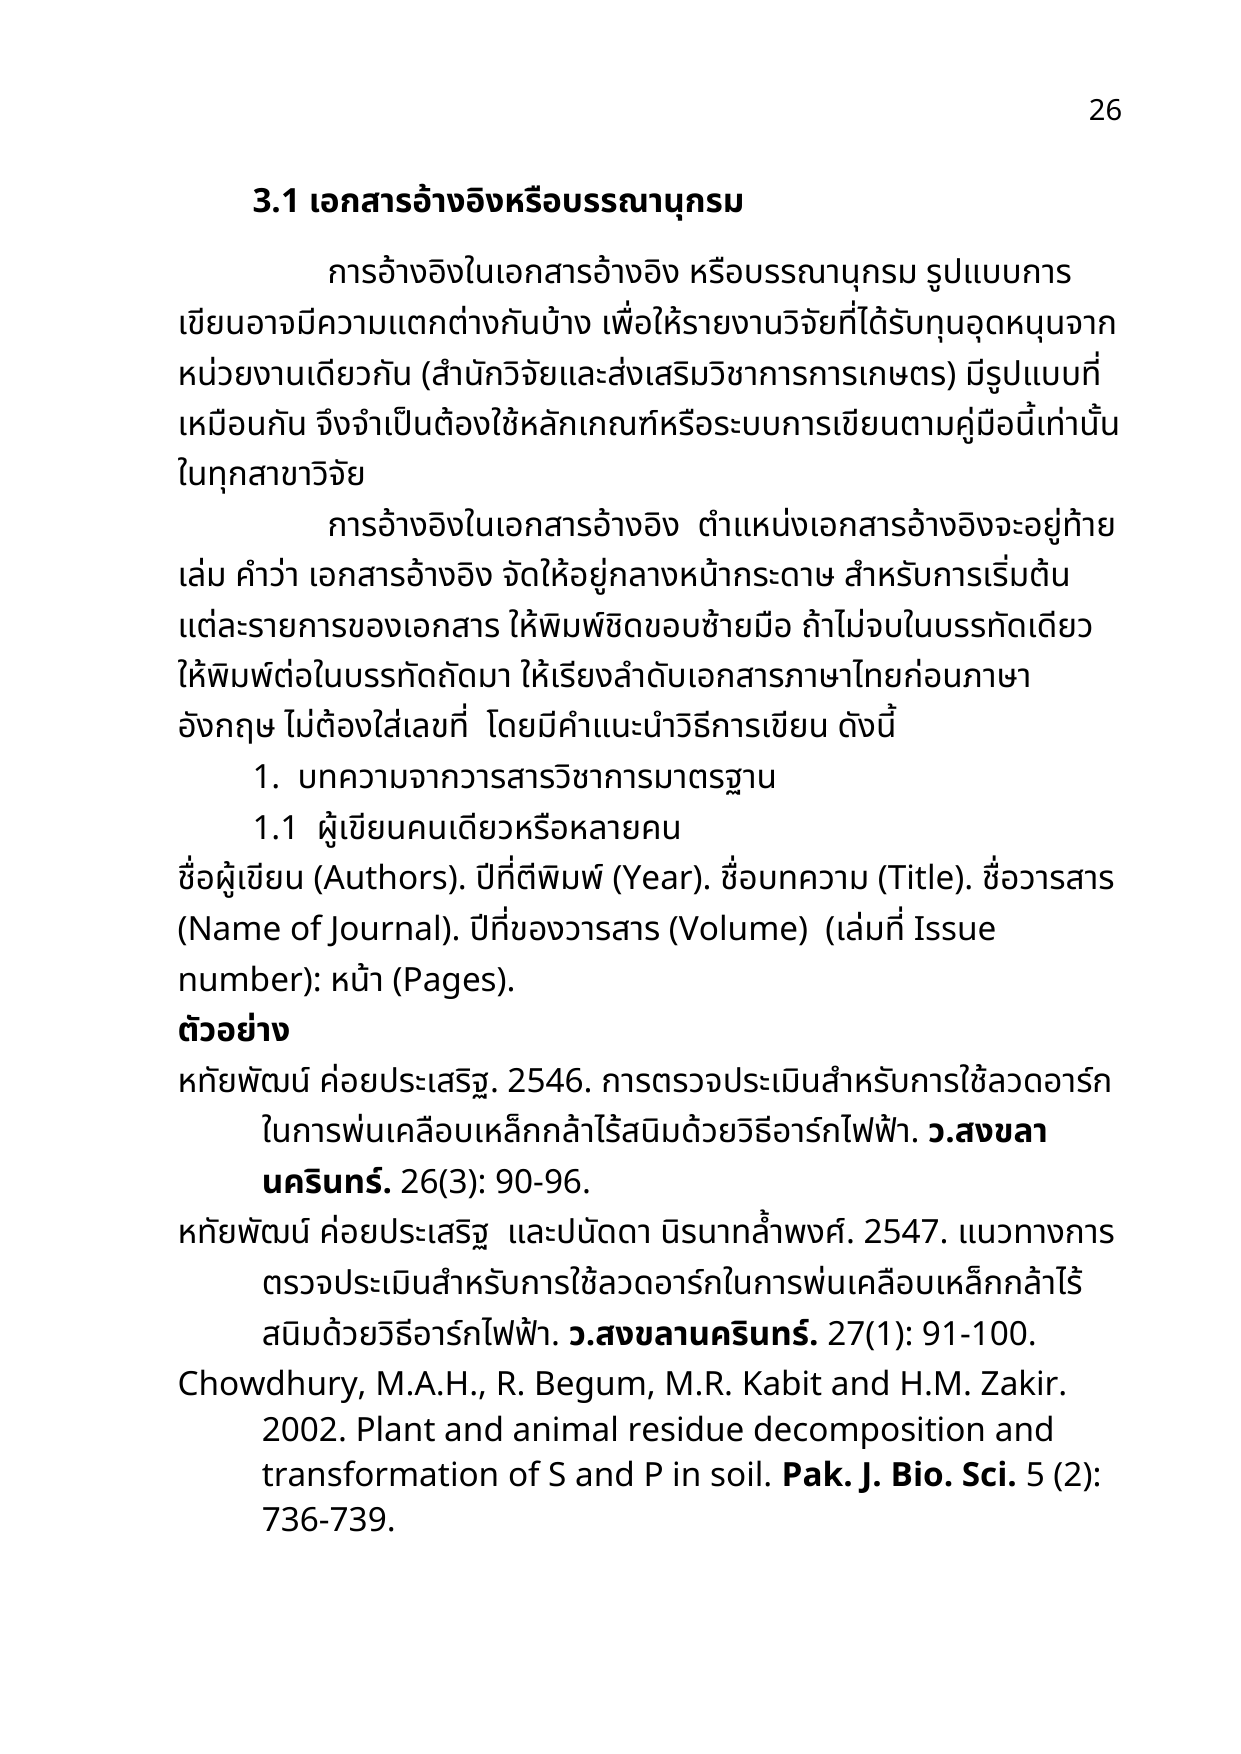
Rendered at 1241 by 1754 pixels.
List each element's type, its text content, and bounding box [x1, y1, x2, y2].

text หทัยพัฒน์ ค่อยประเสริฐ. 2546. การตรวจประเมินสำหรับการใช้ลวดอาร์กในการพ่นเคลือบเหล็กกล้าไร้สนิมด้วยวิธีอาร์กไฟฟ้า. ว.สงขลานครินทร์. 26(3): 90-96. [177, 1056, 1122, 1208]
text ชื่อผู้เขียน (Authors). ปีที่ตีพิมพ์ (Year). ชื่อบทความ (Title). ชื่อวารสาร (Name of Journal). ปีที่ของวารสาร (Volume) (เล่มที่ Issue number): หน้า (Pages). [177, 854, 1122, 1006]
text หทัยพัฒน์ ค่อยประเสริฐ และปนัดดา นิรนาทล้ำพงศ์. 2547. แนวทางการตรวจประเมินสำหรับการใช้ลวดอาร์กในการพ่นเคลือบเหล็กกล้าไร้สนิมด้วยวิธีอาร์กไฟฟ้า. ว.สงขลานครินทร์. 27(1): 91-100. [177, 1208, 1122, 1360]
text Chowdhury, M.A.H., R. Begum, M.R. Kabit and H.M. Zakir. 2002. Plant and animal residue decomposition and transformation of S and P in soil. Pak. J. Bio. Sci. 5 (2): 736-739. [177, 1360, 1122, 1542]
text การอ้างอิงในเอกสารอ้างอิง ตำแหน่งเอกสารอ้างอิงจะอยู่ท้ายเล่ม คำว่า เอกสารอ้างอิง จัดให้อยู่กลางหน้ากระดาษ สำหรับการเริ่มต้นแต่ละรายการของเอกสาร ให้พิมพ์ชิดขอบซ้ายมือ ถ้าไม่จบในบรรทัดเดียวให้พิมพ์ต่อในบรรทัดถัดมา ให้เรียงลำดับเอกสารภาษาไทยก่อนภาษาอังกฤษ ไม่ต้องใส่เลขที่ โดยมีคำแนะนำวิธีการเขียน ดังนี้ [177, 501, 1122, 753]
text 1. บทความจากวารสารวิชาการมาตรฐาน [177, 753, 1122, 803]
text ตัวอย่าง [177, 1006, 1122, 1056]
text 3.1 เอกสารอ้างอิงหรือบรรณานุกรม [177, 177, 1122, 228]
text 1.1 ผู้เขียนคนเดียวหรือหลายคน [177, 803, 1122, 854]
text การอ้างอิงในเอกสารอ้างอิง หรือบรรณานุกรม รูปแบบการเขียนอาจมีความแตกต่างกันบ้าง เพื่อให้รายงานวิจัยที่ได้รับทุนอุดหนุนจากหน่วยงานเดียวกัน (สำนักวิจัยและส่งเสริมวิชาการการเกษตร) มีรูปแบบที่เหมือนกัน จึงจำเป็นต้องใช้หลักเกณฑ์หรือระบบการเขียนตามคู่มือนี้เท่านั้นในทุกสาขาวิจัย [177, 248, 1122, 501]
